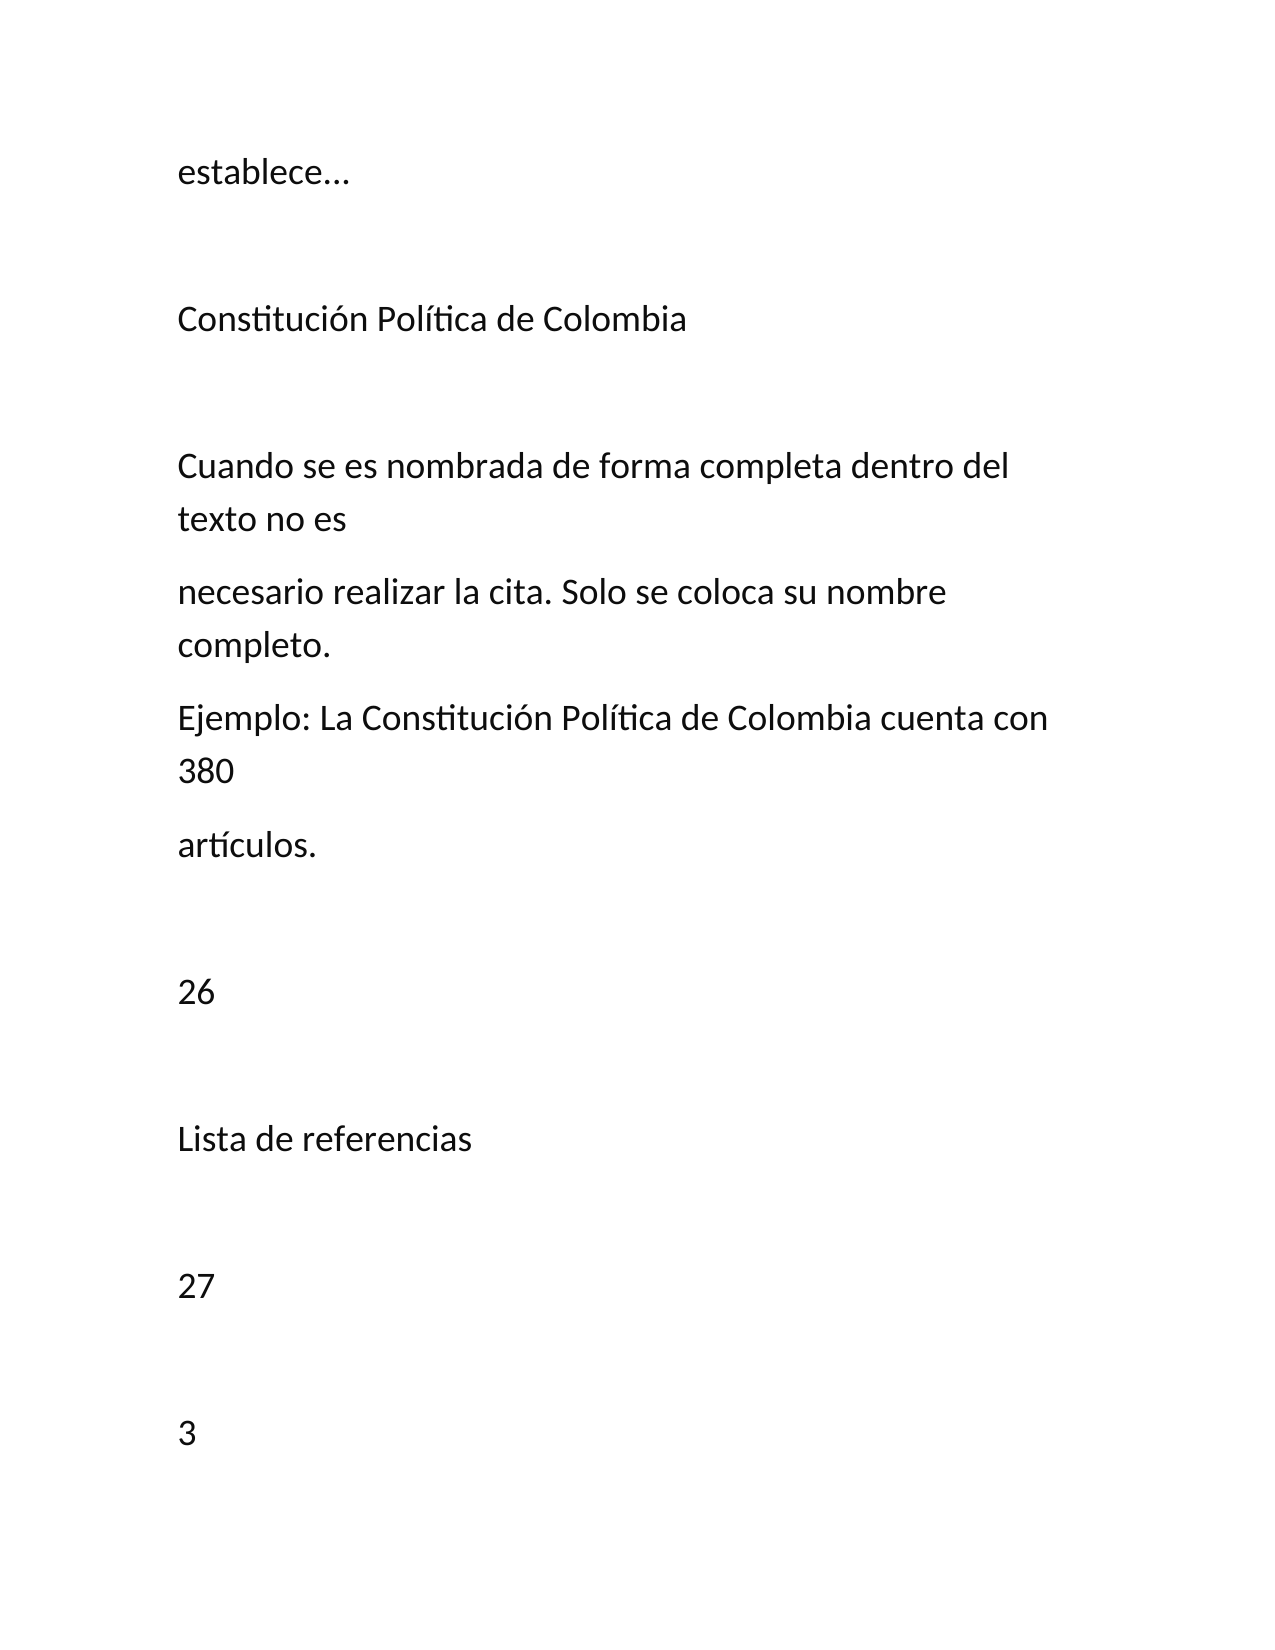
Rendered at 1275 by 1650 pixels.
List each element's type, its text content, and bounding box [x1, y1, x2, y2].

text 27 [177, 1262, 1098, 1308]
text Lista de referencias [177, 1115, 1098, 1161]
text Cuando se es nombrada de forma completa dentro del texto no es [177, 442, 1098, 540]
text 26 [177, 968, 1098, 1013]
text necesario realizar la cita. Solo se coloca su nombre completo. [177, 568, 1098, 667]
text Ejemplo: La Constitución Política de Colombia cuenta con 380 [177, 694, 1098, 793]
text artículos. [177, 821, 1098, 866]
text Constitución Política de Colombia [177, 295, 1098, 341]
text establece... [177, 148, 1098, 193]
text 3 [177, 1409, 1098, 1455]
